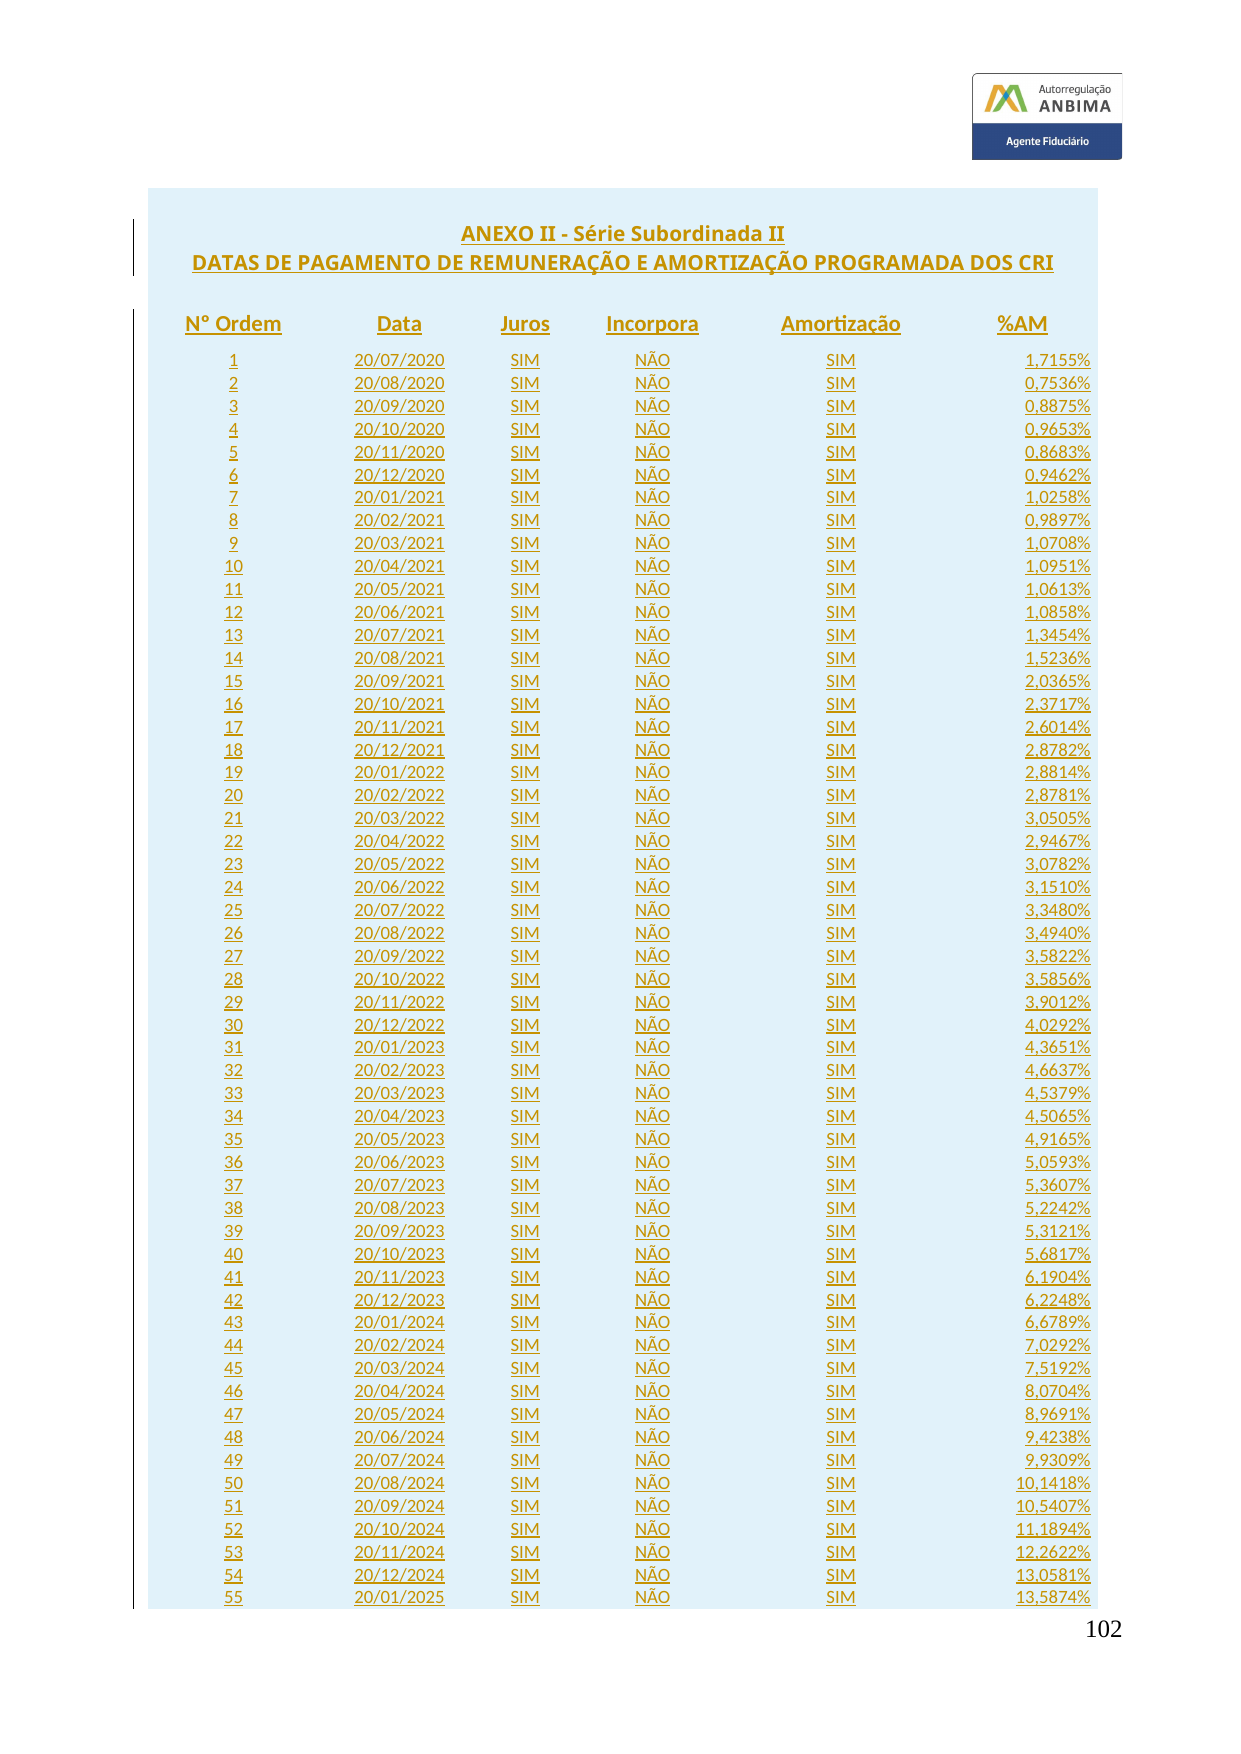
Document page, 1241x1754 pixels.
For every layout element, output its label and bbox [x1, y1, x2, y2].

picture [972, 73, 1123, 160]
